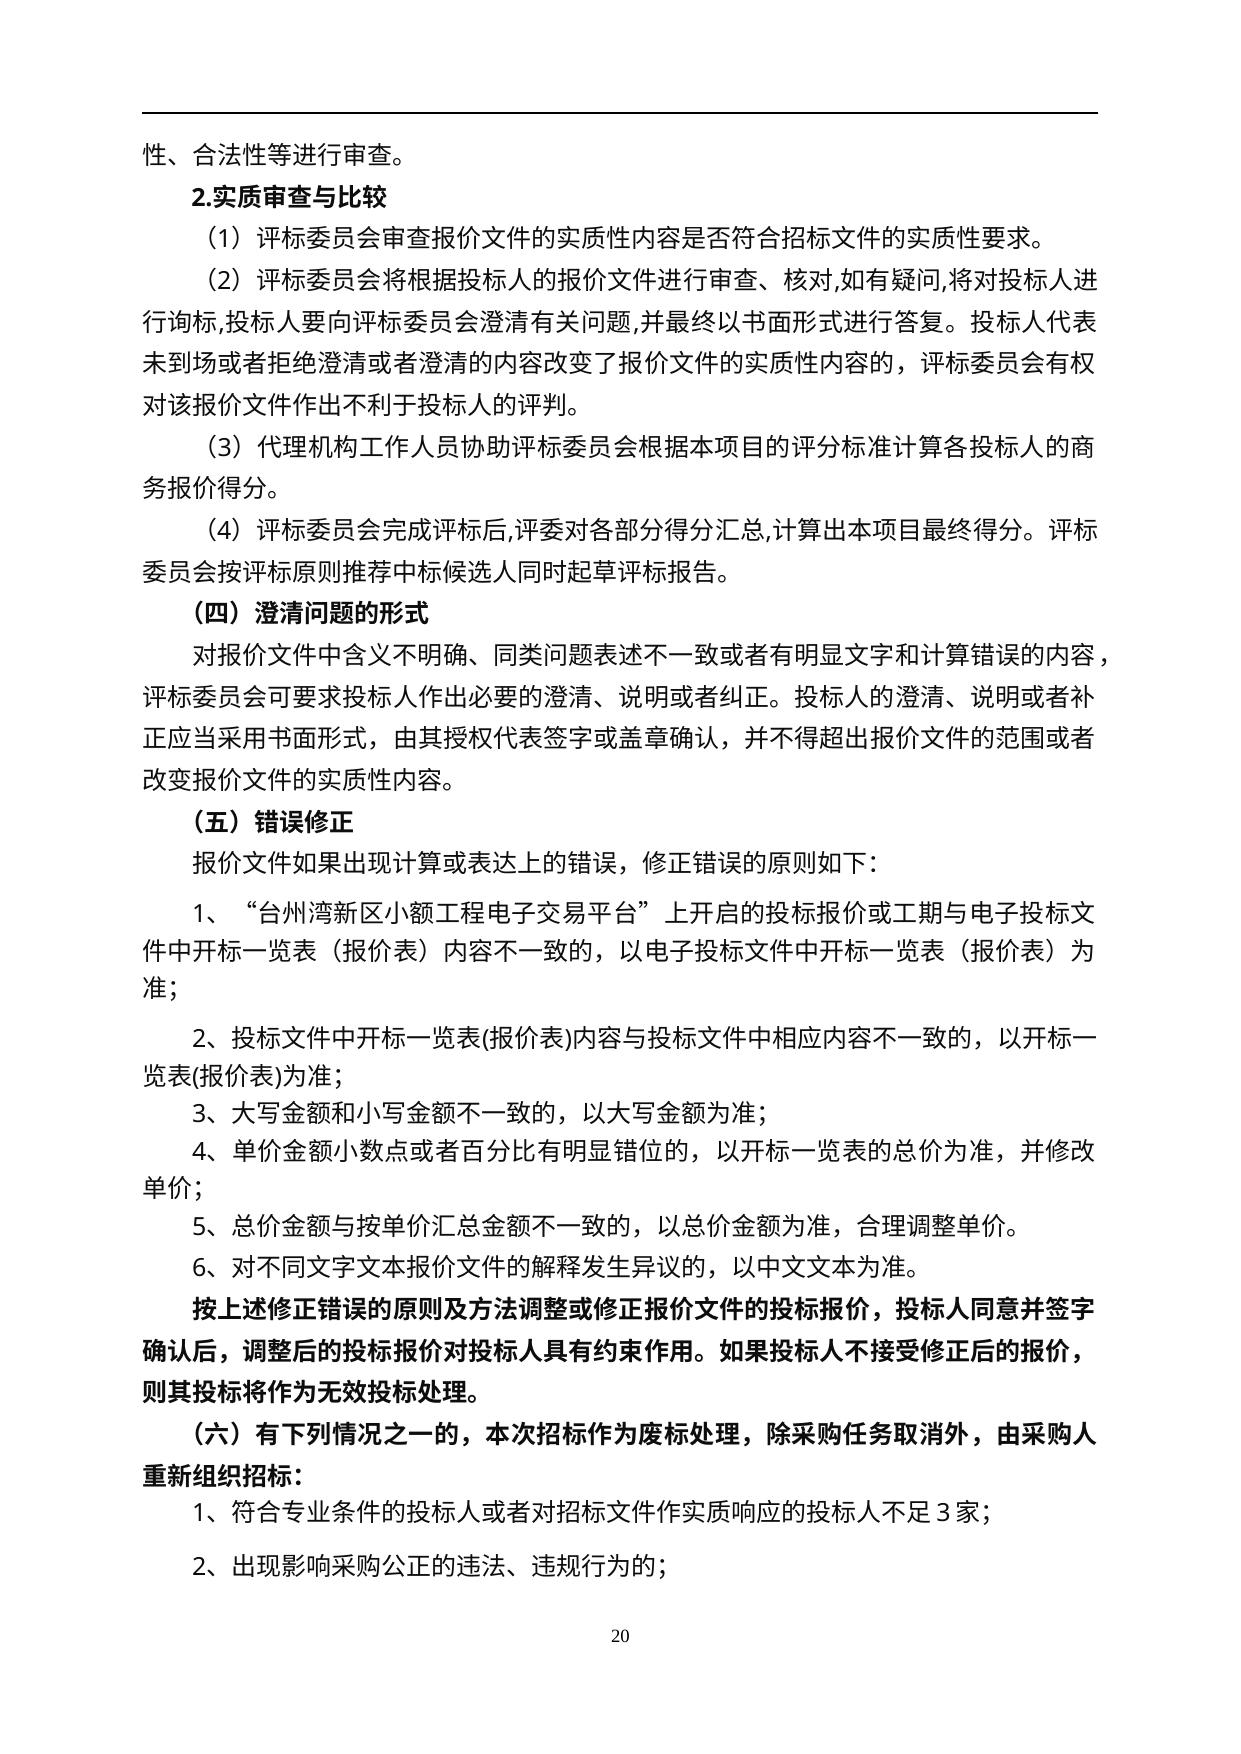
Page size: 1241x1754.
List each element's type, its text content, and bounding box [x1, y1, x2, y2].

text （六）有下列情况之一的，本次招标作为废标处理，除采购任务取消外，由采购人重新组织招标： [142, 1409, 1098, 1492]
text （四）澄清问题的形式 [142, 588, 1098, 630]
text 2.实质审查与比较 [142, 172, 1098, 213]
text 6、对不同文字文本报价文件的解释发生异议的，以中文文本为准。 [142, 1242, 1098, 1284]
text （1）评标委员会审查报价文件的实质性内容是否符合招标文件的实质性要求。 [142, 213, 1098, 255]
text 2、投标文件中开标一览表(报价表)内容与投标文件中相应内容不一致的，以开标一览表(报价表)为准； [142, 1017, 1098, 1092]
text 4、单价金额小数点或者百分比有明显错位的，以开标一览表的总价为准，并修改单价； [142, 1130, 1098, 1205]
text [142, 130, 1098, 172]
text 报价文件如果出现计算或表达上的错误，修正错误的原则如下： [142, 838, 1098, 880]
text （3）代理机构工作人员协助评标委员会根据本项目的评分标准计算各投标人的商务报价得分。 [142, 422, 1098, 505]
text 按上述修正错误的原则及方法调整或修正报价文件的投标报价，投标人同意并签字确认后，调整后的投标报价对投标人具有约束作用。如果投标人不接受修正后的报价，则其投标将作为无效投标处理。 [142, 1284, 1098, 1409]
text 3、大写金额和小写金额不一致的，以大写金额为准； [142, 1092, 1098, 1130]
text 5、总价金额与按单价汇总金额不一致的，以总价金额为准，合理调整单价。 [142, 1205, 1098, 1242]
text 2、出现影响采购公正的违法、违规行为的； [142, 1547, 1098, 1583]
text 1、“台州湾新区小额工程电子交易平台”上开启的投标报价或工期与电子投标文件中开标一览表（报价表）内容不一致的，以电子投标文件中开标一览表（报价表）为准； [142, 892, 1098, 1005]
text 对报价文件中含义不明确、同类问题表述不一致或者有明显文字和计算错误的内容，评标委员会可要求投标人作出必要的澄清、说明或者纠正。投标人的澄清、说明或者补正应当采用书面形式，由其授权代表签字或盖章确认，并不得超出报价文件的范围或者改变报价文件的实质性内容。 [142, 630, 1098, 797]
text （2）评标委员会将根据投标人的报价文件进行审查、核对,如有疑问,将对投标人进行询标,投标人要向评标委员会澄清有关问题,并最终以书面形式进行答复。投标人代表未到场或者拒绝澄清或者澄清的内容改变了报价文件的实质性内容的，评标委员会有权对该报价文件作出不利于投标人的评判。 [142, 255, 1098, 422]
text 1、符合专业条件的投标人或者对招标文件作实质响应的投标人不足3家； [142, 1492, 1098, 1529]
text （4）评标委员会完成评标后,评委对各部分得分汇总,计算出本项目最终得分。评标委员会按评标原则推荐中标候选人同时起草评标报告。 [142, 505, 1098, 588]
text （五）错误修正 [179, 797, 1098, 838]
